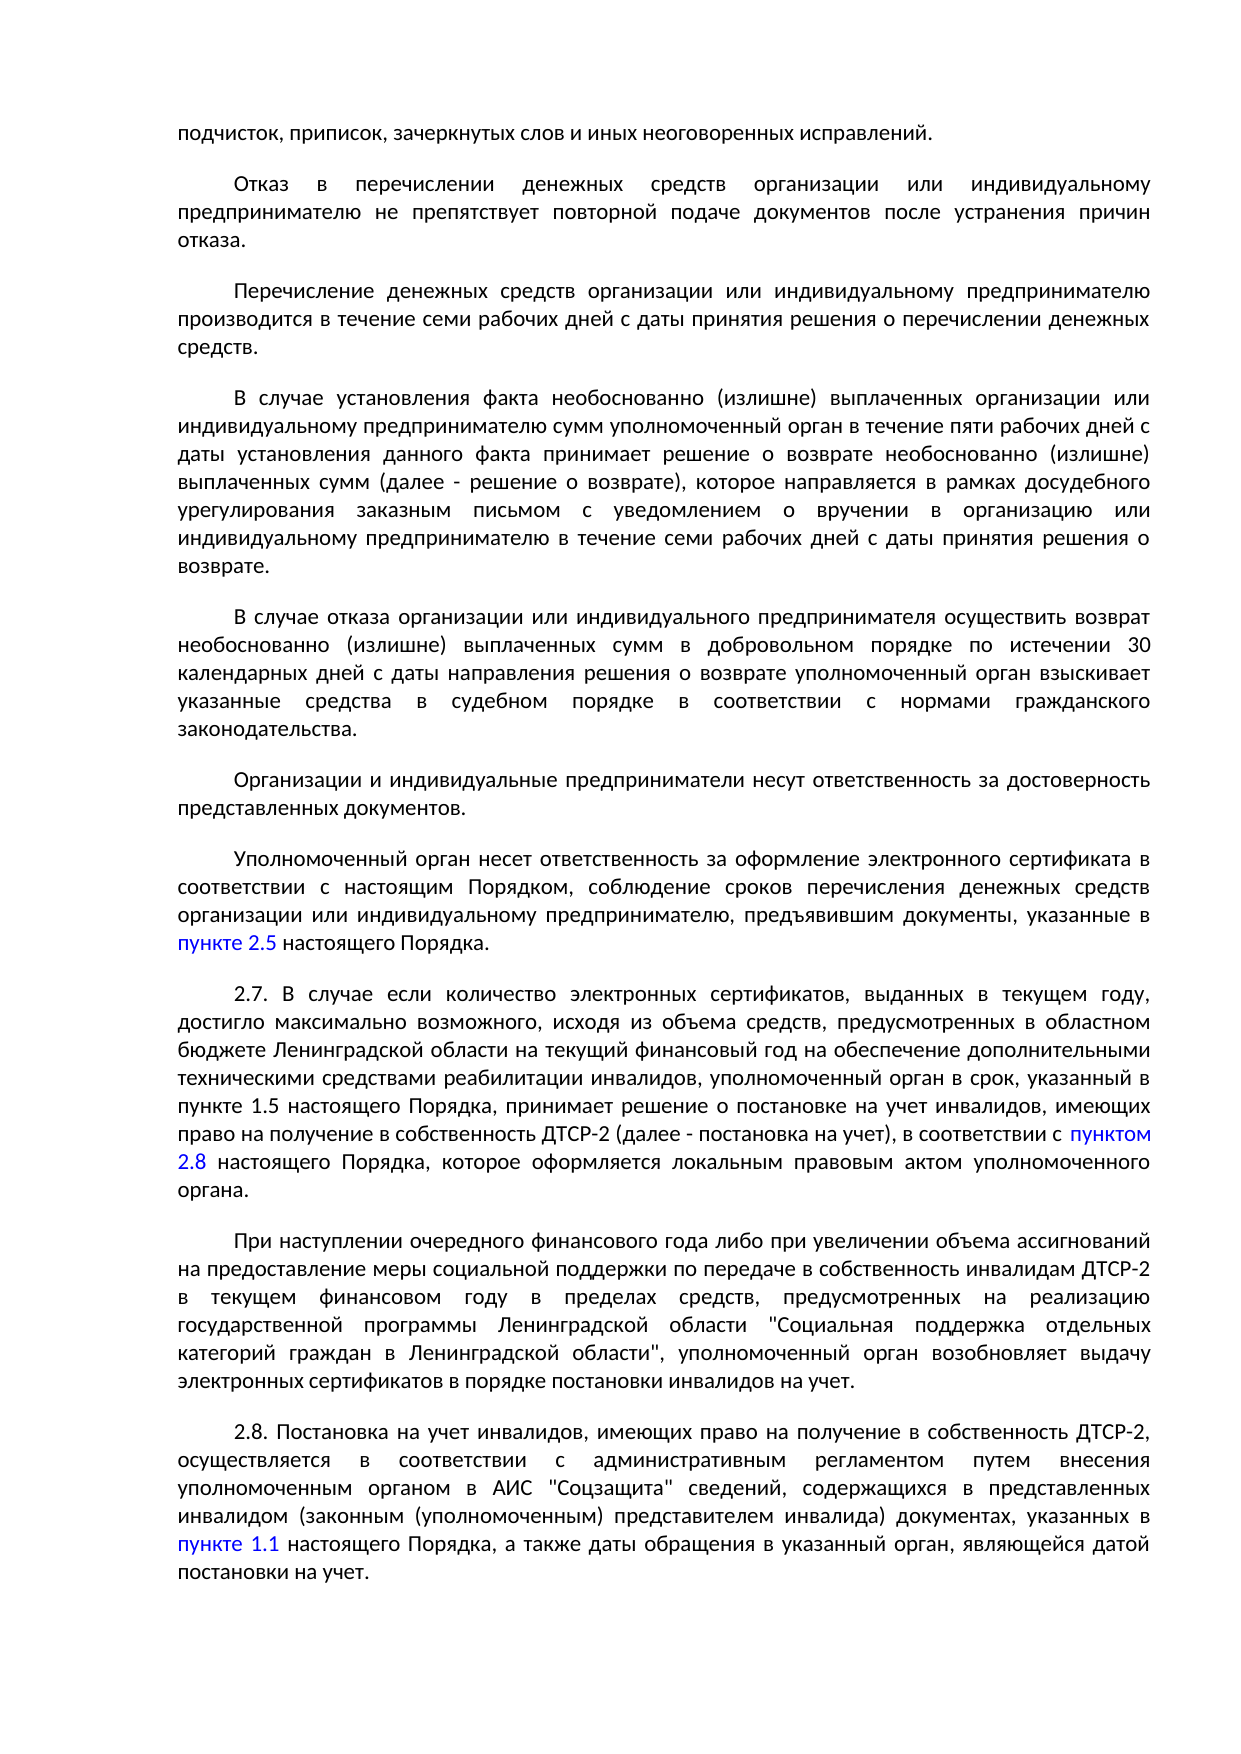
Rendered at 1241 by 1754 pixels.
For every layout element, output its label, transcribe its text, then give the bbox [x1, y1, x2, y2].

text 2.7. В случае если количество электронных сертификатов, выданных в текущем году, достигло максимально возможного, исходя из объема средств, предусмотренных в областном бюджете Ленинградской области на текущий финансовый год на обеспечение дополнительными техническими средствами реабилитации инвалидов, уполномоченный орган в срок, указанный в пункте 1.5 настоящего Порядка, принимает решение о постановке на учет инвалидов, имеющих право на получение в собственность ДТСР-2 (далее - постановка на учет), в соответствии с пунктом 2.8 настоящего Порядка, которое оформляется локальным правовым актом уполномоченного органа. [177, 979, 1152, 1203]
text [177, 118, 1152, 146]
text В случае установления факта необоснованно (излишне) выплаченных организации или индивидуальному предпринимателю сумм уполномоченный орган в течение пяти рабочих дней с даты установления данного факта принимает решение о возврате необоснованно (излишне) выплаченных сумм (далее - решение о возврате), которое направляется в рамках досудебного урегулирования заказным письмом с уведомлением о вручении в организацию или индивидуальному предпринимателю в течение семи рабочих дней с даты принятия решения о возврате. [177, 383, 1152, 579]
text Перечисление денежных средств организации или индивидуальному предпринимателю производится в течение семи рабочих дней с даты принятия решения о перечислении денежных средств. [177, 276, 1152, 360]
text В случае отказа организации или индивидуального предпринимателя осуществить возврат необоснованно (излишне) выплаченных сумм в добровольном порядке по истечении 30 календарных дней с даты направления решения о возврате уполномоченный орган взыскивает указанные средства в судебном порядке в соответствии с нормами гражданского законодательства. [177, 602, 1152, 742]
text При наступлении очередного финансового года либо при увеличении объема ассигнований на предоставление меры социальной поддержки по передаче в собственность инвалидам ДТСР-2 в текущем финансовом году в пределах средств, предусмотренных на реализацию государственной программы Ленинградской области "Социальная поддержка отдельных категорий граждан в Ленинградской области", уполномоченный орган возобновляет выдачу электронных сертификатов в порядке постановки инвалидов на учет. [177, 1226, 1152, 1394]
text Организации и индивидуальные предприниматели несут ответственность за достоверность представленных документов. [177, 765, 1152, 821]
text 2.8. Постановка на учет инвалидов, имеющих право на получение в собственность ДТСР-2, осуществляется в соответствии с административным регламентом путем внесения уполномоченным органом в АИС "Соцзащита" сведений, содержащихся в представленных инвалидом (законным (уполномоченным) представителем инвалида) документах, указанных в пункте 1.1 настоящего Порядка, а также даты обращения в указанный орган, являющейся датой постановки на учет. [177, 1417, 1152, 1585]
text Отказ в перечислении денежных средств организации или индивидуальному предпринимателю не препятствует повторной подаче документов после устранения причин отказа. [177, 169, 1152, 253]
text Уполномоченный орган несет ответственность за оформление электронного сертификата в соответствии с настоящим Порядком, соблюдение сроков перечисления денежных средств организации или индивидуальному предпринимателю, предъявившим документы, указанные в пункте 2.5 настоящего Порядка. [177, 844, 1152, 956]
